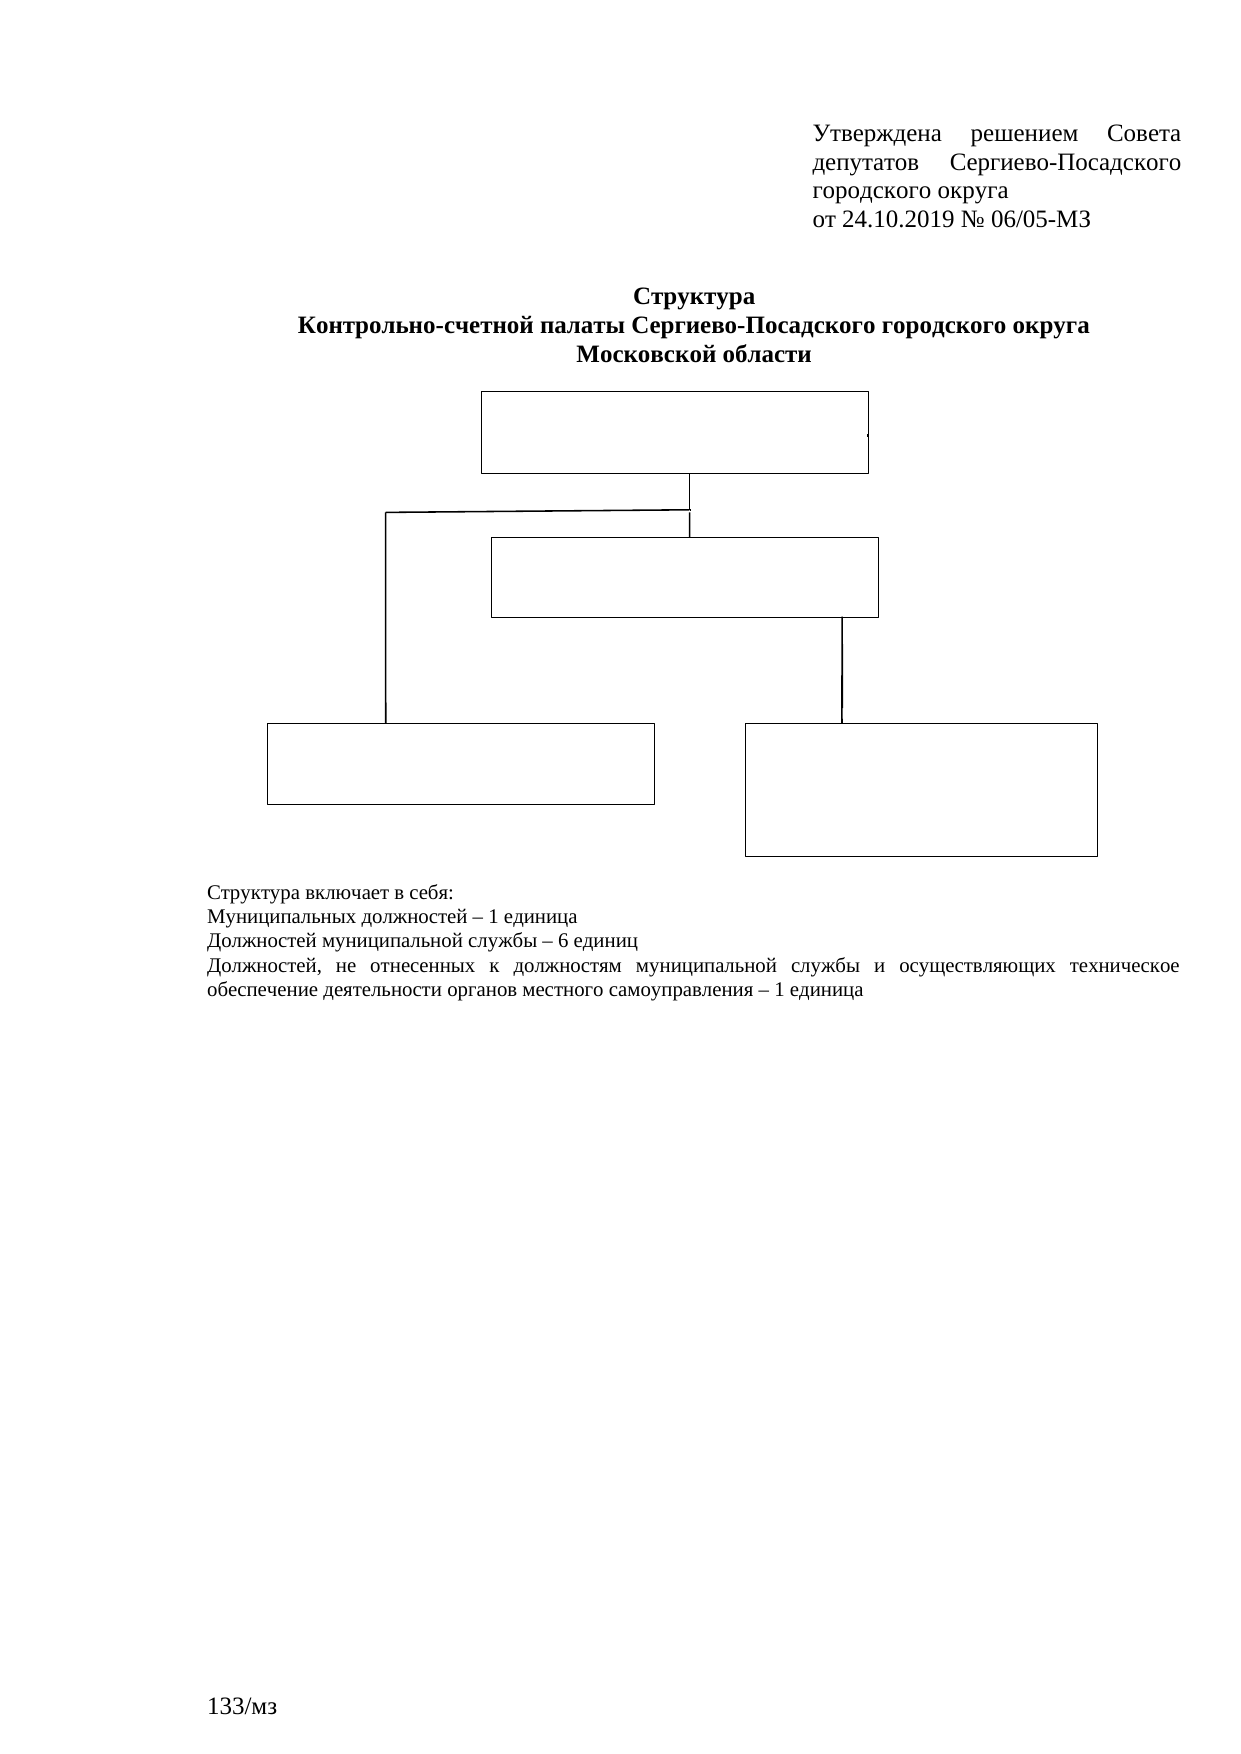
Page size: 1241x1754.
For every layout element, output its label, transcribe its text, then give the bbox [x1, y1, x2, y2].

text Структура включает в себя: [207, 880, 1181, 904]
text Московской области [207, 339, 1181, 367]
text от 24.10.2019 № 06/05-МЗ [812, 204, 1181, 233]
text Муниципальных должностей – 1 единица [207, 904, 1181, 928]
text Должностей, не отнесенных к должностям муниципальной службы и осуществляющих техническое обеспечение деятельности органов местного самоуправления – 1 единица [207, 952, 1181, 1001]
text Должностей муниципальной службы – 6 единиц [207, 928, 1181, 952]
text Структура [207, 281, 1181, 310]
text Утверждена решением Совета депутатов Сергиево-Посадского городского округа [812, 118, 1181, 204]
text Контрольно-счетной палаты Сергиево-Посадского городского округа [207, 310, 1181, 339]
